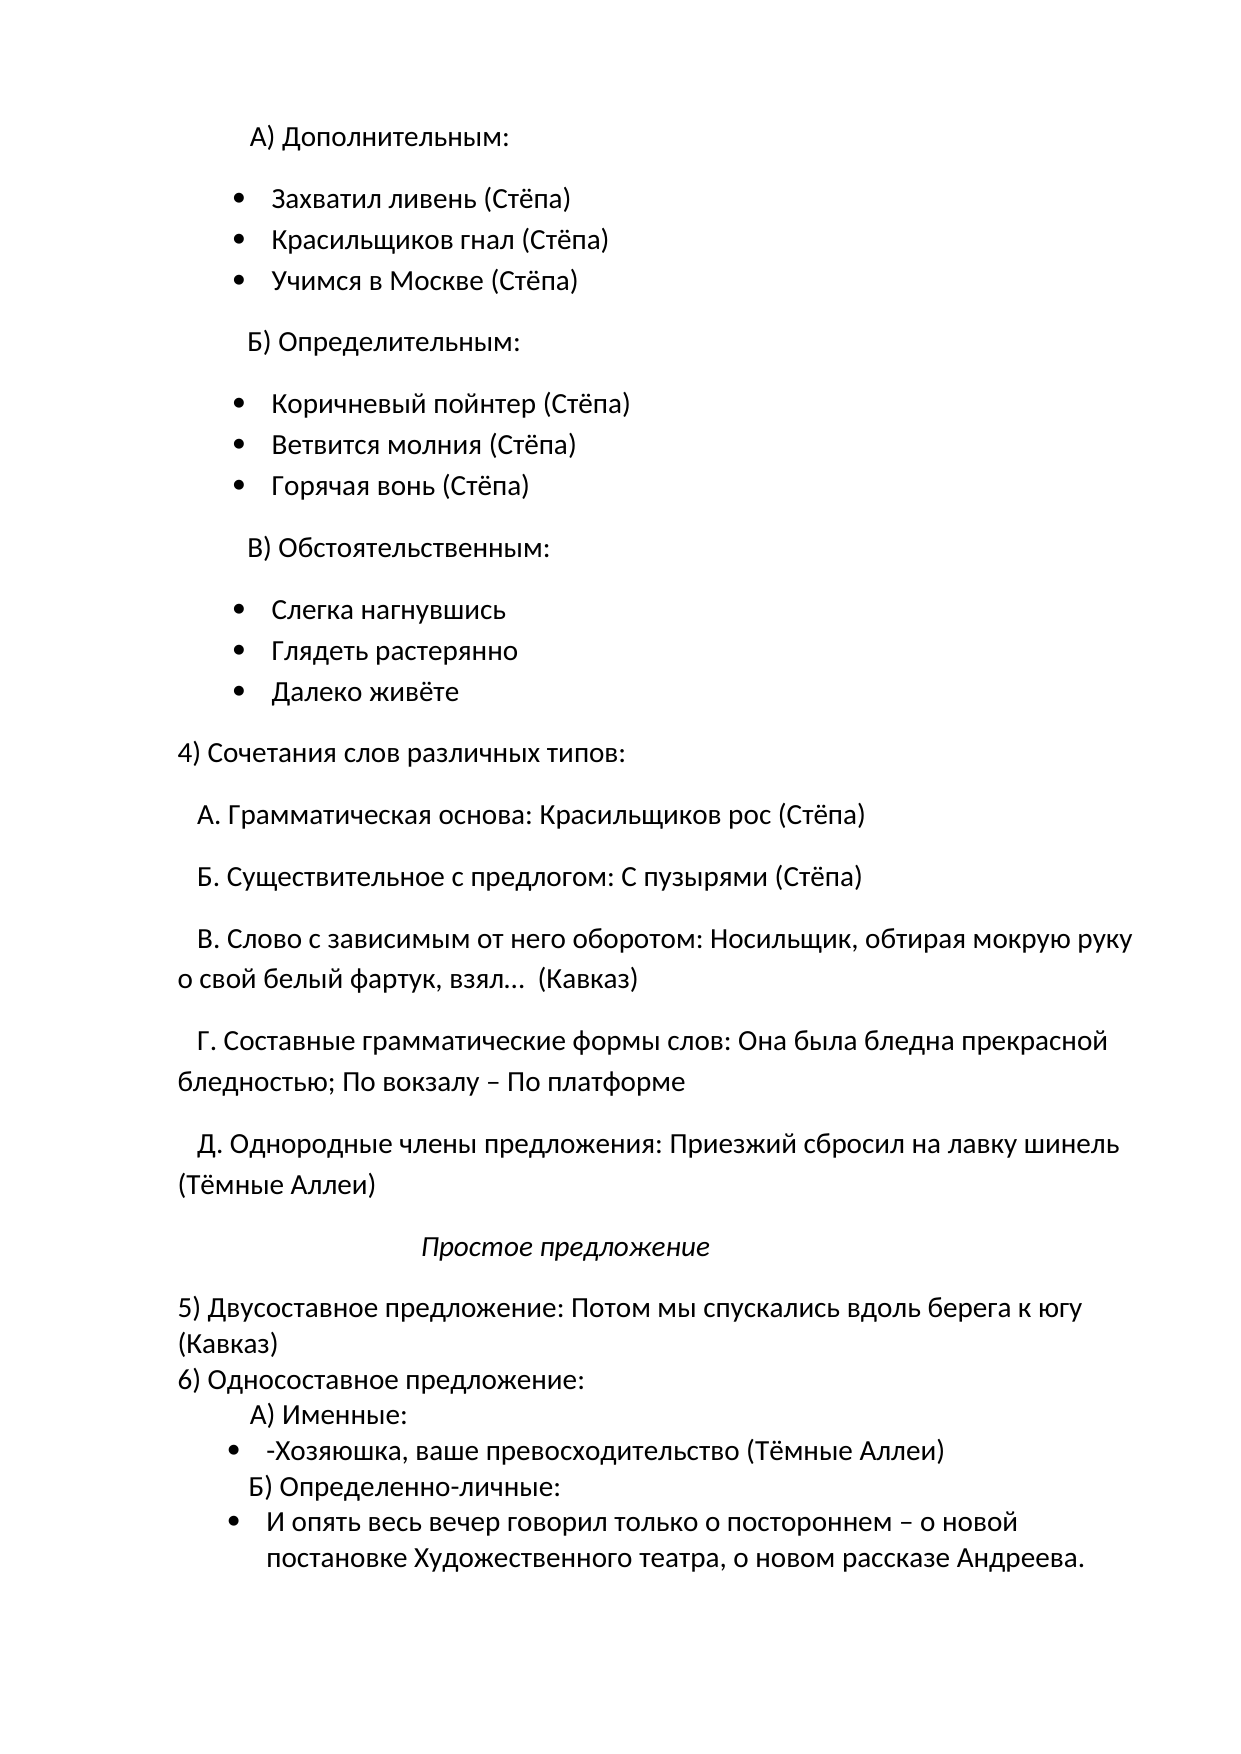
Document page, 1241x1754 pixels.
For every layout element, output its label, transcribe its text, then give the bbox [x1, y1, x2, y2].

text 6) Односоставное предложение: [177, 1361, 1152, 1396]
text Д. Однородные члены предложения: Приезжий сбросил на лавку шинель (Тёмные Аллеи) [177, 1125, 1152, 1202]
text Б) Определительным: [234, 323, 1152, 359]
text Г. Составные грамматические формы слов: Она была бледна прекрасной бледностью; По вокзалу – По платформе [177, 1022, 1152, 1099]
list Ветвится молния (Стёпа) [234, 426, 1152, 462]
list И опять весь вечер говорил только о постороннем – о новой постановке Художественного театра, о новом рассказе Андреева. [229, 1503, 1152, 1574]
list Далеко живёте [234, 673, 1152, 708]
text Б) Определенно-личные: [229, 1468, 1152, 1503]
list Красильщиков гнал (Стёпа) [234, 221, 1152, 256]
list Глядеть растерянно [234, 632, 1152, 667]
text 4) Сочетания слов различных типов: [177, 734, 1152, 770]
list Коричневый пойнтер (Стёпа) [234, 385, 1152, 421]
text 5) Двусоставное предложение: Потом мы спускались вдоль берега к югу (Кавказ) [177, 1289, 1152, 1361]
text В) Обстоятельственным: [234, 529, 1152, 564]
text А. Грамматическая основа: Красильщиков рос (Стёпа) [177, 796, 1152, 832]
list Захватил ливень (Стёпа) [234, 180, 1152, 216]
text В. Слово с зависимым от него оборотом: Носильщик, обтирая мокрую руку о свой белый фартук, взял… (Кавказ) [177, 920, 1152, 996]
list Горячая вонь (Стёпа) [234, 467, 1152, 503]
text А) Дополнительным: [177, 118, 1152, 154]
list Слегка нагнувшись [234, 591, 1152, 626]
list -Хозяюшка, ваше превосходительство (Тёмные Аллеи) [229, 1432, 1152, 1468]
text А) Именные: [177, 1396, 1152, 1432]
list Учимся в Москве (Стёпа) [234, 262, 1152, 297]
text Простое предложение [177, 1228, 1152, 1263]
text Б. Существительное с предлогом: С пузырями (Стёпа) [177, 858, 1152, 893]
